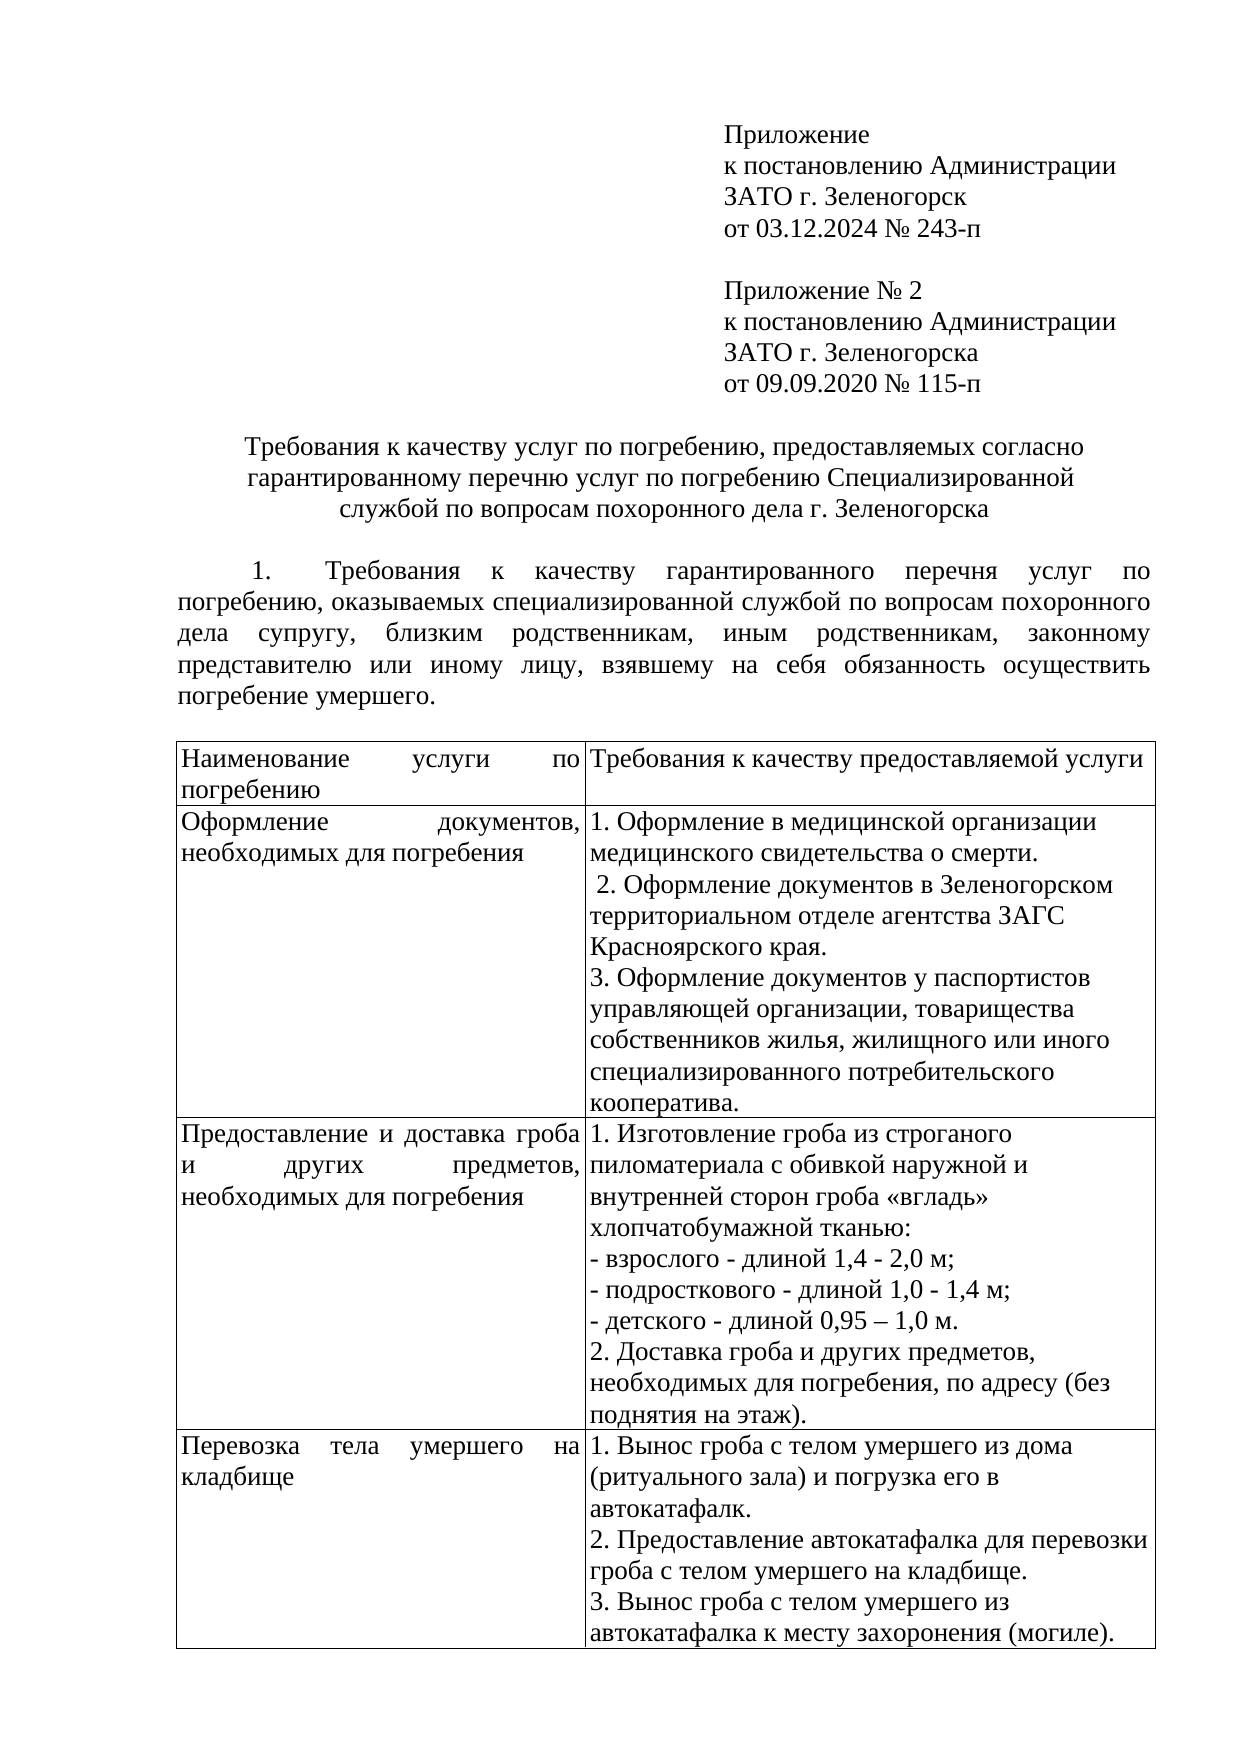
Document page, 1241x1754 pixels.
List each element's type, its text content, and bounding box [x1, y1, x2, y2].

table_cell 1. Изготовление гроба из строганого пиломатериала с обивкой наружной и внутренней сторон гроба «вгладь» хлопчатобумажной тканью: - взрослого - длиной 1,4 - 2,0 м; - подросткового - длиной 1,0 - 1,4 м; - детского - длиной 0,95 – 1,0 м. 2. Доставка гроба и других предметов, необходимых для погребения, по адресу (без поднятия на этаж). [586, 1118, 1155, 1429]
table_cell Перевозка тела умершего на кладбище [177, 1430, 585, 1647]
text от 03.12.2024 № 243-п [723, 212, 1152, 243]
text Приложение № 2 [723, 274, 1152, 305]
list Требования к качеству гарантированного перечня услуг по погребению, оказываемых специализированной службой по вопросам похоронного дела супругу, близким родственникам, иным родственникам, законному представителю или иному лицу, взявшему на себя обязанность осуществить погребение умершего. [177, 554, 1152, 710]
table_cell Предоставление и доставка гроба и других предметов, необходимых для погребения [177, 1118, 585, 1429]
text от 09.09.2020 № 115-п [723, 367, 1152, 398]
table_cell 1. Оформление в медицинской организации медицинского свидетельства о смерти. 2. Оформление документов в Зеленогорском территориальном отделе агентства ЗАГС Красноярского края. 3. Оформление документов у паспортистов управляющей организации, товарищества собственников жилья, жилищного или иного специализированного потребительского кооператива. [586, 806, 1155, 1117]
table_header Наименование услуги по погребению [177, 742, 585, 805]
text Требования к качеству услуг по погребению, предоставляемых согласно гарантированному перечню услуг по погребению Специализированной службой по вопросам похоронного дела г. Зеленогорска [177, 430, 1152, 523]
table_cell Оформление документов, необходимых для погребения [177, 806, 585, 1117]
table_header Требования к качеству предоставляемой услуги [586, 742, 1155, 805]
text к постановлению Администрации ЗАТО г. Зеленогорск [723, 149, 1152, 212]
table_cell 1. Вынос гроба с телом умершего из дома (ритуального зала) и погрузка его в автокатафалк. 2. Предоставление автокатафалка для перевозки гроба с телом умершего на кладбище. 3. Вынос гроба с телом умершего из автокатафалка к месту захоронения (могиле). [586, 1430, 1155, 1647]
text к постановлению Администрации ЗАТО г. Зеленогорска [723, 305, 1152, 367]
text Приложение [723, 118, 1152, 149]
